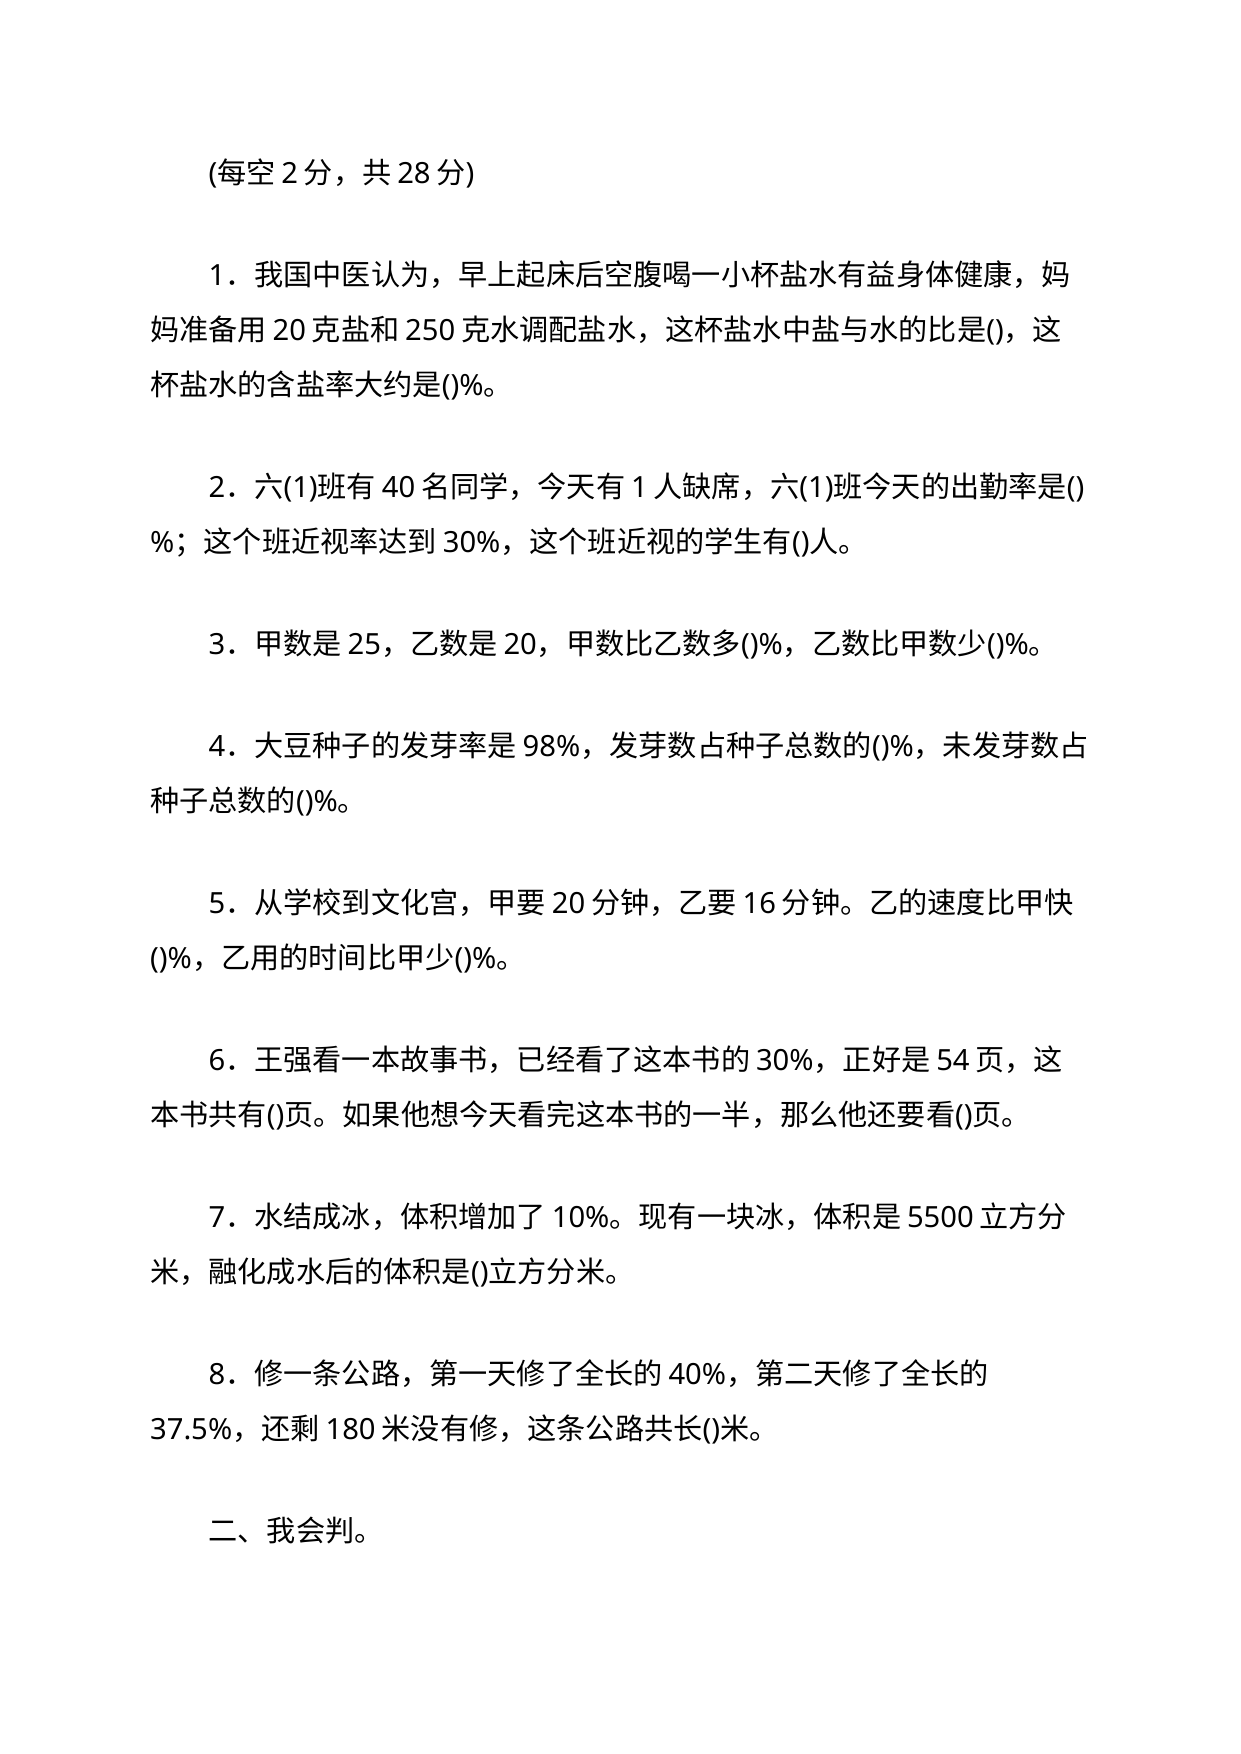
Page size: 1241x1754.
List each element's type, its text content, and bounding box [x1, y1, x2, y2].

text 1．我国中医认为，早上起床后空腹喝一小杯盐水有益身体健康，妈妈准备用20克盐和250克水调配盐水，这杯盐水中盐与水的比是()，这杯盐水的含盐率大约是()%。 [150, 252, 1090, 404]
text 二、我会判。 [150, 1508, 1090, 1550]
text (每空2分，共28分) [150, 150, 1090, 192]
text 2．六(1)班有40名同学，今天有1人缺席，六(1)班今天的出勤率是()%；这个班近视率达到30%，这个班近视的学生有()人。 [150, 464, 1090, 561]
text 7．水结成冰，体积增加了10%。现有一块冰，体积是5500立方分米，融化成水后的体积是()立方分米。 [150, 1194, 1090, 1291]
text 5．从学校到文化宫，甲要20分钟，乙要16分钟。乙的速度比甲快()%，乙用的时间比甲少()%。 [150, 880, 1090, 977]
text 8．修一条公路，第一天修了全长的40%，第二天修了全长的37.5%，还剩180米没有修，这条公路共长()米。 [150, 1351, 1090, 1448]
text 4．大豆种子的发芽率是98%，发芽数占种子总数的()%，未发芽数占种子总数的()%。 [150, 723, 1090, 820]
text 3．甲数是25，乙数是20，甲数比乙数多()%，乙数比甲数少()%。 [150, 621, 1090, 663]
text 6．王强看一本故事书，已经看了这本书的30%，正好是54页，这本书共有()页。如果他想今天看完这本书的一半，那么他还要看()页。 [150, 1037, 1090, 1134]
